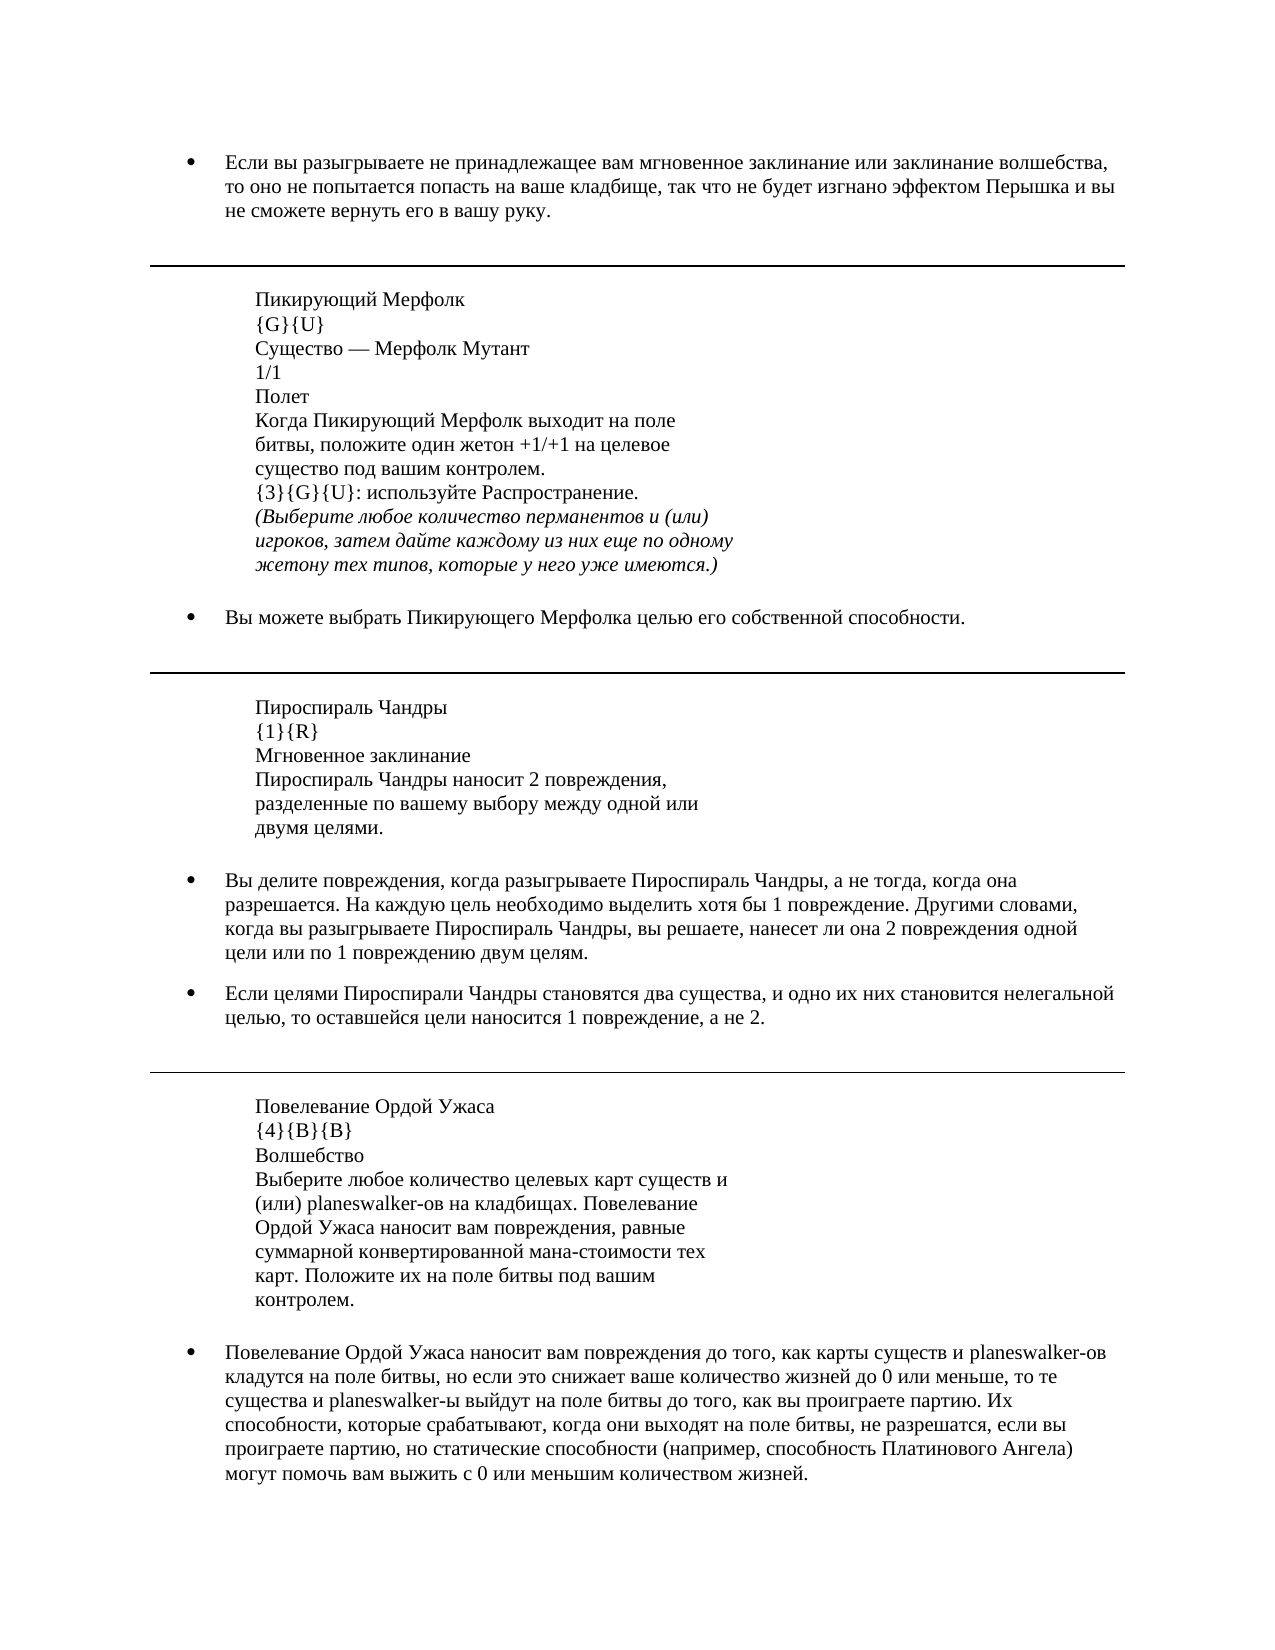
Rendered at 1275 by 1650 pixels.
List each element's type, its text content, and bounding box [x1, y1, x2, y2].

list Если целями Пироспирали Чандры становятся два существа, и одно их них становится нелегальной целью, то оставшейся цели наносится 1 повреждение, а не 2. [187, 981, 1125, 1029]
list Вы можете выбрать Пикирующего Мерфолка целью его собственной способности. [187, 605, 1125, 629]
text Пироспираль Чандры {1}{R} Мгновенное заклинание Пироспираль Чандры наносит 2 повреждения, разделенные по вашему выбору между одной или двумя целями. [255, 694, 735, 839]
text Пикирующий Мерфолк {G}{U} Существо — Мерфолк Мутант 1/1 Полет Когда Пикирующий Мерфолк выходит на поле битвы, положите один жетон +1/+1 на целевое существо под вашим контролем. {3}{G}{U}: используйте Распространение. (Выберите любое количество перманентов и (или) игроков, затем дайте каждому из них еще по одному жетону тех типов, которые у него уже имеются.) [255, 287, 735, 576]
list Повелевание Ордой Ужаса наносит вам повреждения до того, как карты существ и planeswalker-ов кладутся на поле битвы, но если это снижает ваше количество жизней до 0 или меньше, то те существа и planeswalker-ы выйдут на поле битвы до того, как вы проиграете партию. Их способности, которые срабатывают, когда они выходят на поле битвы, не разрешатся, если вы проиграете партию, но статические способности (например, способность Платинового Ангела) могут помочь вам выжить с 0 или меньшим количеством жизней. [187, 1340, 1125, 1484]
list Если вы разыгрываете не принадлежащее вам мгновенное заклинание или заклинание волшебства, то оно не попытается попасть на ваше кладбище, так что не будет изгнано эффектом Перышка и вы не сможете вернуть его в вашу руку. [187, 150, 1125, 222]
text Повелевание Ордой Ужаса {4}{B}{B} Волшебство Выберите любое количество целевых карт существ и (или) planeswalker-ов на кладбищах. Повелевание Ордой Ужаса наносит вам повреждения, равные суммарной конвертированной мана-стоимости тех карт. Положите их на поле битвы под вашим контролем. [255, 1094, 735, 1311]
list Вы делите повреждения, когда разыгрываете Пироспираль Чандры, а не тогда, когда она разрешается. На каждую цель необходимо выделить хотя бы 1 повреждение. Другими словами, когда вы разыгрываете Пироспираль Чандры, вы решаете, нанесет ли она 2 повреждения одной цели или по 1 повреждению двум целям. [187, 868, 1125, 964]
